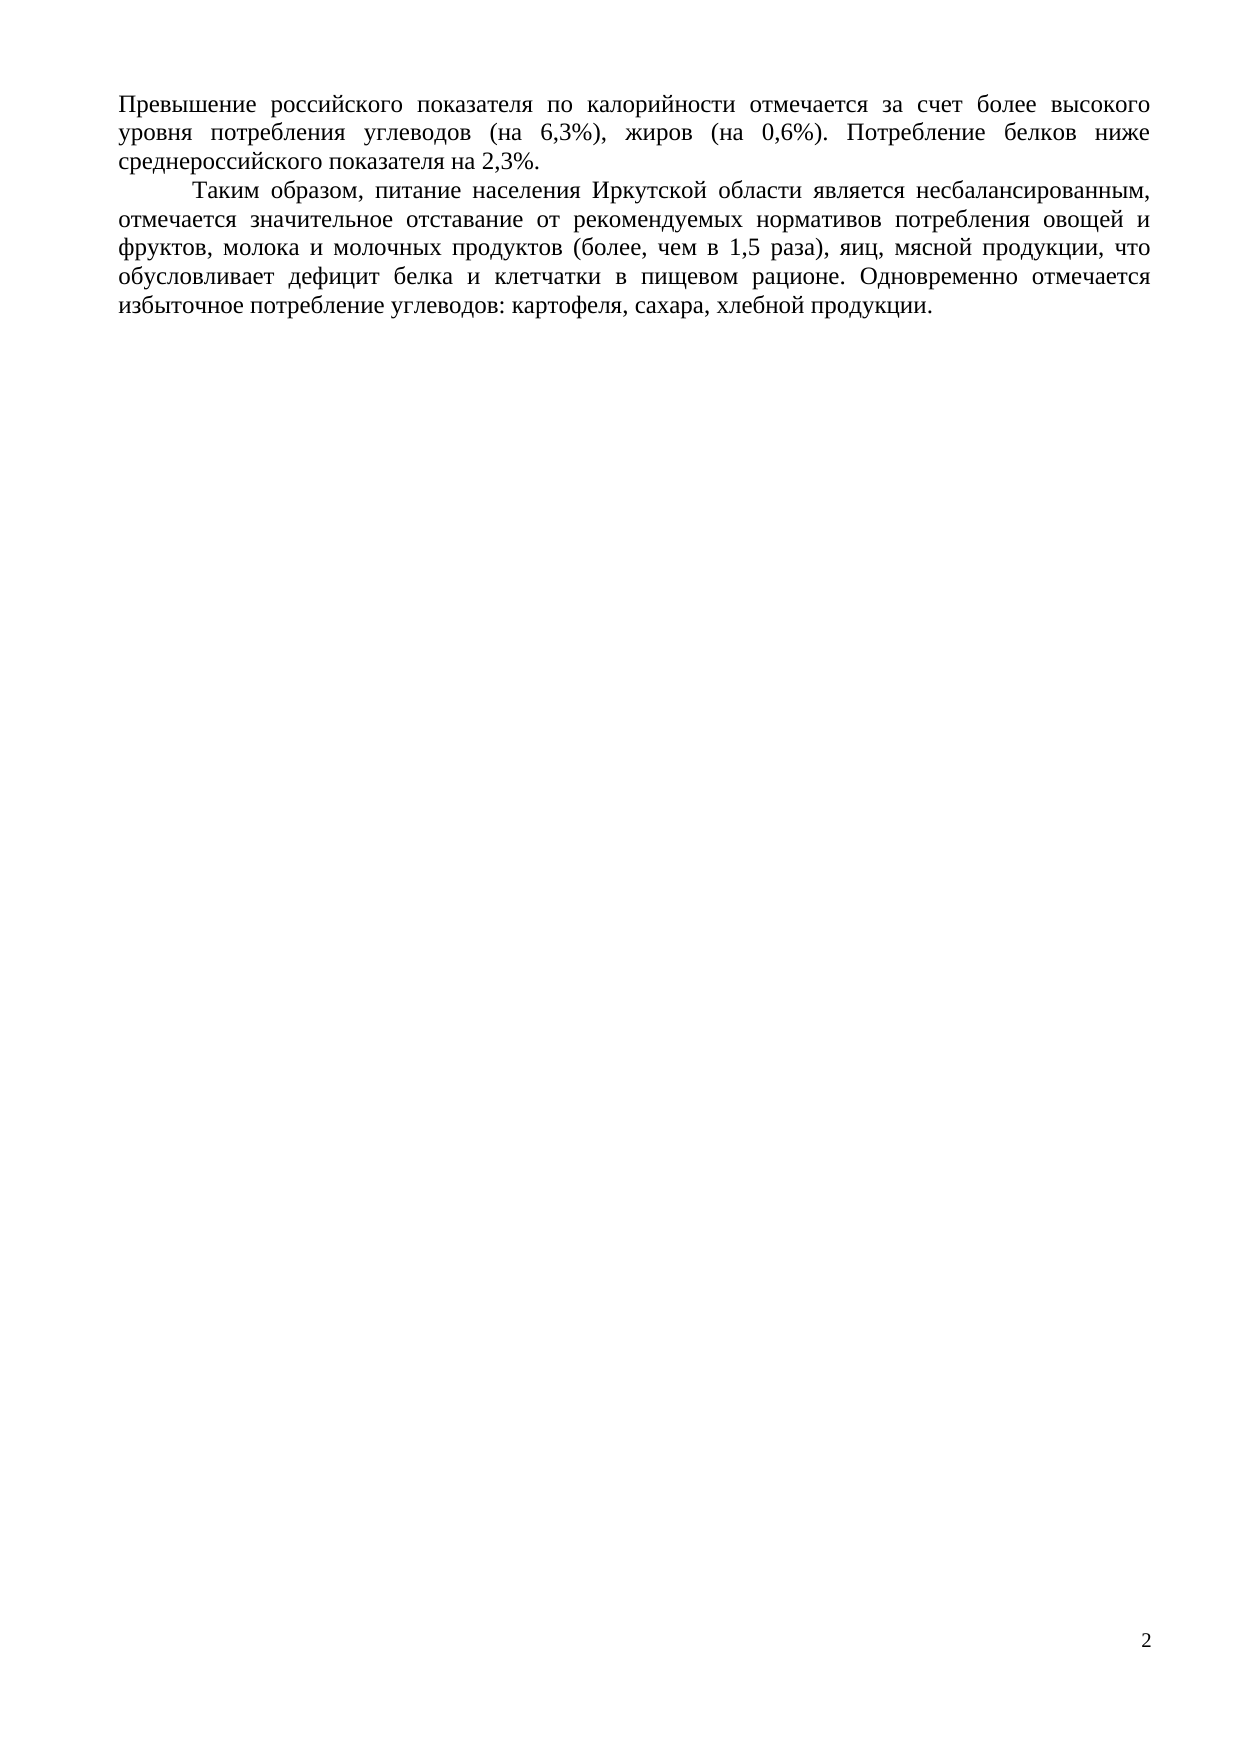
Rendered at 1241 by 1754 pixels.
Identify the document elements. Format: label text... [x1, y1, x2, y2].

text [118, 89, 1152, 175]
text Таким образом, питание населения Иркутской области является несбалансированным, отмечается значительное отставание от рекомендуемых нормативов потребления овощей и фруктов, молока и молочных продуктов (более, чем в 1,5 раза), яиц, мясной продукции, что обусловливает дефицит белка и клетчатки в пищевом рационе. Одновременно отмечается избыточное потребление углеводов: картофеля, сахара, хлебной продукции. [118, 175, 1152, 319]
